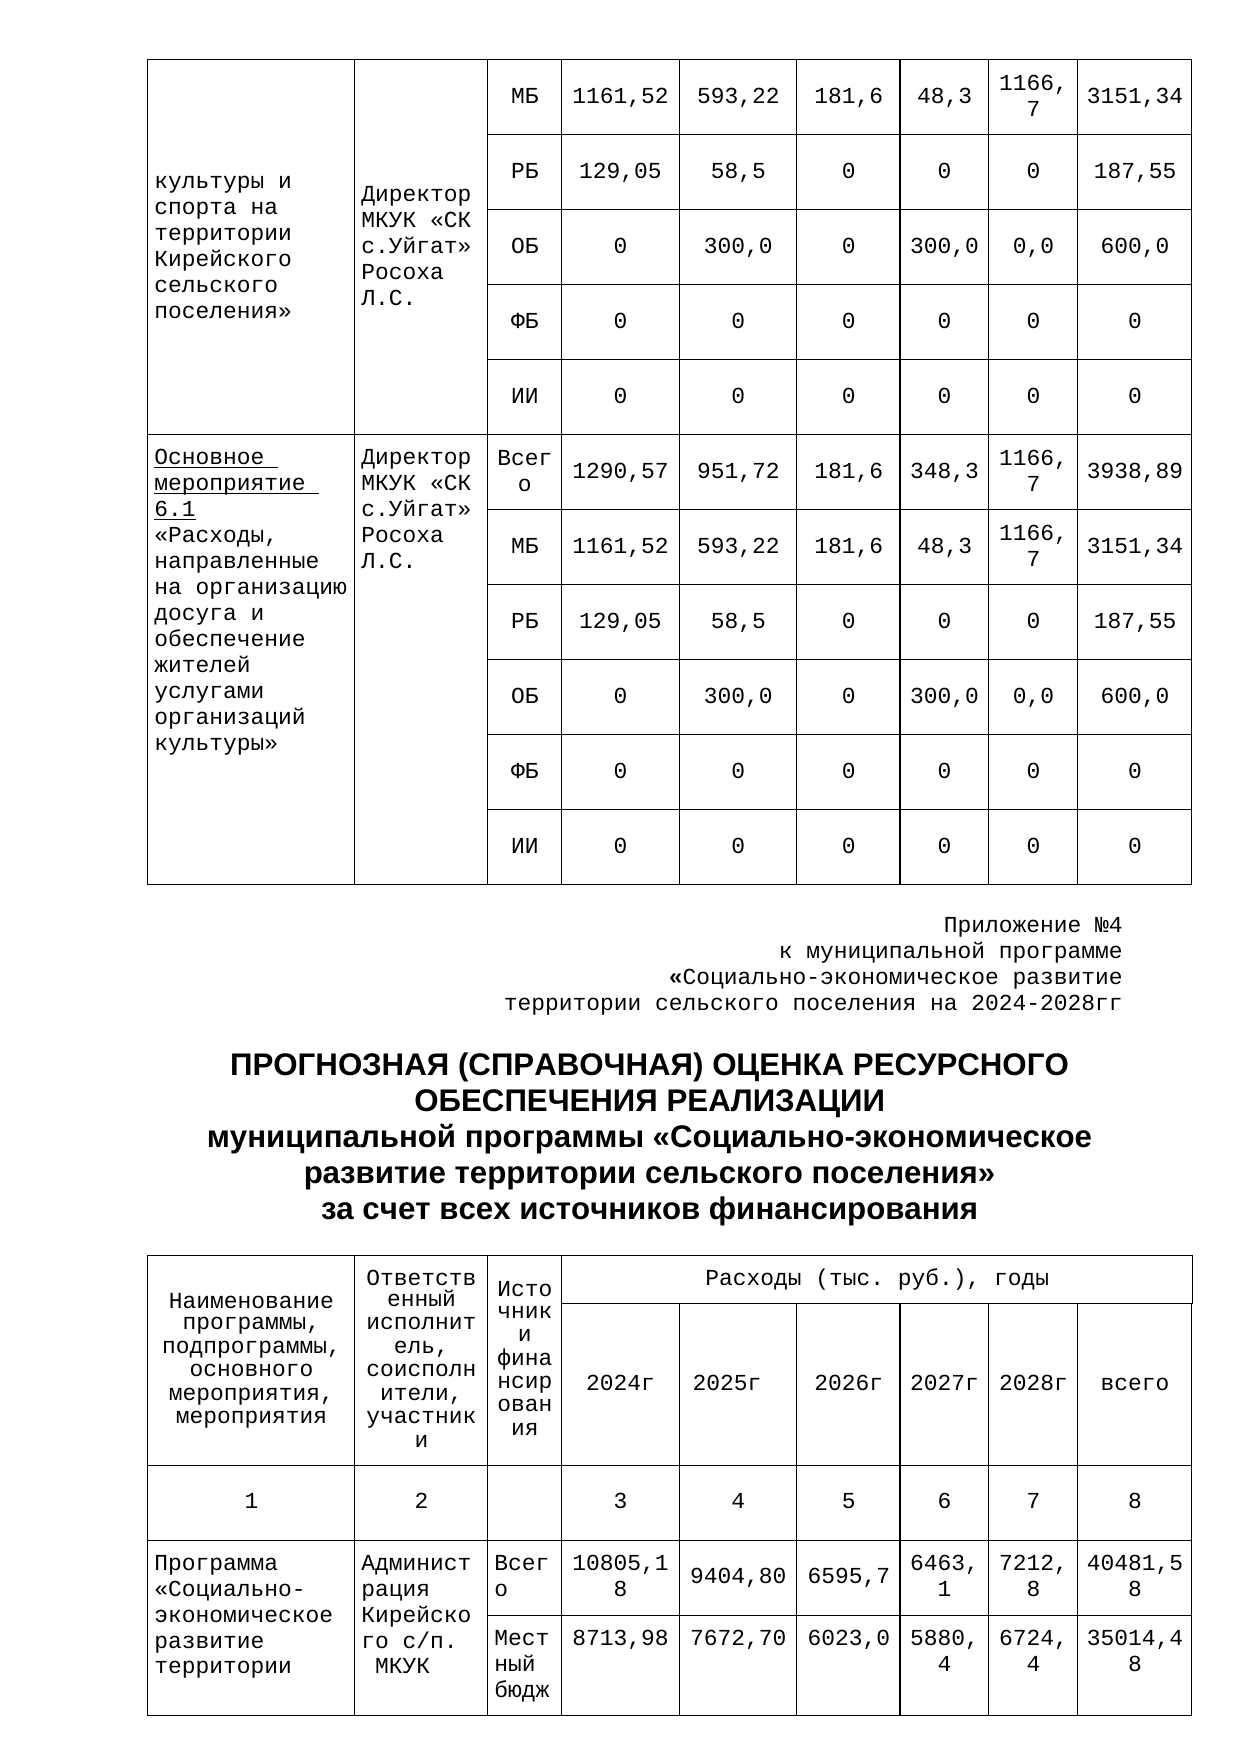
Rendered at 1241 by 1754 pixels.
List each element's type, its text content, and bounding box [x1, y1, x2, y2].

table_cell РБ [488, 135, 561, 209]
table_cell [488, 1466, 561, 1539]
table_cell ИИ [488, 810, 561, 884]
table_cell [488, 1616, 561, 1714]
table_cell ОБ [488, 210, 561, 284]
table_cell 7 [989, 1466, 1077, 1539]
table_cell 0 [1078, 285, 1191, 359]
table_cell 300,0 [901, 660, 988, 734]
text муниципальной программы «Социально-экономическое развитие территории сельского поселения» [177, 1118, 1122, 1190]
table_cell 0 [989, 285, 1077, 359]
table_cell 181,6 [797, 60, 899, 134]
table_cell 0 [680, 810, 796, 884]
table_cell 2025г [680, 1304, 796, 1464]
text за счет всех источников финансирования [177, 1190, 1122, 1226]
table_cell 0 [989, 585, 1077, 659]
table_cell 0 [901, 360, 988, 434]
table_cell 1 [148, 1466, 354, 1539]
table_cell МБ [488, 510, 561, 584]
table_cell 0 [797, 210, 899, 284]
table_cell РБ [488, 585, 561, 659]
table_cell 5880,4 [901, 1616, 988, 1714]
table_cell 8713,98 [562, 1616, 679, 1714]
table_cell 0 [562, 735, 679, 809]
table_cell Всего [488, 1541, 561, 1614]
table_cell Программа «Социально-экономическое развитие территории сельского поселения» [148, 1541, 354, 1714]
table_cell 6 [901, 1466, 988, 1539]
table_cell 1161,52 [562, 60, 679, 134]
table_cell 0 [989, 135, 1077, 209]
table_header Ответственный исполнитель, соисполнители, участники [355, 1256, 487, 1464]
table_cell 40481,58 [1078, 1541, 1191, 1614]
table_cell 300,0 [901, 210, 988, 284]
table_cell 2028г [989, 1304, 1077, 1464]
table_cell 4 [680, 1466, 796, 1539]
table_cell 187,55 [1078, 135, 1191, 209]
table_cell ФБ [488, 735, 561, 809]
table_header Расходы (тыс. руб.), годы [562, 1256, 1192, 1303]
table_cell 1166,7 [989, 510, 1077, 584]
table_cell 300,0 [680, 660, 796, 734]
table_cell 348,3 [901, 435, 988, 509]
table_header Источники финансирования [488, 1256, 561, 1464]
table_cell 951,72 [680, 435, 796, 509]
table_cell 0 [797, 285, 899, 359]
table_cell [355, 60, 487, 434]
table_cell Директор МКУК «СК с.Уйгат» Росоха Л.С. [355, 435, 487, 884]
table_cell 0 [562, 285, 679, 359]
table_cell 0 [797, 135, 899, 209]
table_cell Администрация Кирейского с/п. МКУК «Сельский клуб с.Уйгат» [355, 1541, 487, 1714]
table_cell 0 [797, 360, 899, 434]
table_cell 0 [797, 810, 899, 884]
table_cell 593,22 [680, 60, 796, 134]
table_cell 7672,70 [680, 1616, 796, 1714]
table_cell МБ [488, 60, 561, 134]
table_cell 6023,0 [797, 1616, 899, 1714]
table_cell 0 [901, 735, 988, 809]
table_cell 0 [562, 810, 679, 884]
table_cell 1161,52 [562, 510, 679, 584]
table_cell 0,0 [989, 210, 1077, 284]
text к муниципальной программе [177, 940, 1122, 966]
table_cell 0 [797, 660, 899, 734]
table_cell 0,0 [989, 660, 1077, 734]
table_cell 0 [1078, 360, 1191, 434]
table_cell 181,6 [797, 435, 899, 509]
table_cell Всего [488, 435, 561, 509]
table_cell 2024г [562, 1304, 679, 1464]
table_cell 6595,7 [797, 1541, 899, 1614]
table_cell 0 [989, 810, 1077, 884]
table_cell 0 [680, 285, 796, 359]
table_cell 5 [797, 1466, 899, 1539]
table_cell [148, 60, 354, 434]
table_cell 0 [562, 360, 679, 434]
table_cell 0 [901, 810, 988, 884]
table_cell 181,6 [797, 510, 899, 584]
table_cell Основное мероприятие 6.1 «Расходы, направленные на организацию досуга и обеспечение жителей услугами организаций культуры» [148, 435, 354, 884]
table_cell 0 [797, 585, 899, 659]
table_cell 9404,80 [680, 1541, 796, 1614]
table_cell 187,55 [1078, 585, 1191, 659]
table_header Наименование программы, подпрограммы, основного мероприятия, мероприятия [148, 1256, 354, 1464]
table_cell 3151,34 [1078, 60, 1191, 134]
table_cell 7212,8 [989, 1541, 1077, 1614]
table_cell 0 [680, 735, 796, 809]
table_cell 0 [562, 660, 679, 734]
table_cell 3938,89 [1078, 435, 1191, 509]
table_cell 1166,7 [989, 60, 1077, 134]
table_cell 3151,34 [1078, 510, 1191, 584]
table_cell 0 [901, 135, 988, 209]
table_cell 600,0 [1078, 210, 1191, 284]
text Приложение №4 [177, 914, 1122, 940]
table_cell ОБ [488, 660, 561, 734]
table_cell 1290,57 [562, 435, 679, 509]
table_cell 2026г [797, 1304, 899, 1464]
table_cell 48,3 [901, 510, 988, 584]
table_cell 35014,48 [1078, 1616, 1191, 1714]
table_cell 6463,1 [901, 1541, 988, 1614]
table_cell 8 [1078, 1466, 1191, 1539]
table_cell 6724,4 [989, 1616, 1077, 1714]
table_cell 1166,7 [989, 435, 1077, 509]
text ПРОГНОЗНАЯ (СПРАВОЧНАЯ) ОЦЕНКА РЕСУРСНОГО ОБЕСПЕЧЕНИЯ РЕАЛИЗАЦИИ [177, 1046, 1122, 1118]
table_cell 0 [901, 285, 988, 359]
text «Социально-экономическое развитие [177, 966, 1122, 992]
table_cell 0 [562, 210, 679, 284]
table_cell 0 [1078, 735, 1191, 809]
table_cell 10805,18 [562, 1541, 679, 1614]
table_cell 3 [562, 1466, 679, 1539]
table_cell 129,05 [562, 585, 679, 659]
table_cell 0 [989, 360, 1077, 434]
table_cell 600,0 [1078, 660, 1191, 734]
text территории сельского поселения на 2024-2028гг [177, 992, 1122, 1018]
table_cell 2 [355, 1466, 487, 1539]
table_cell 0 [901, 585, 988, 659]
table_cell ИИ [488, 360, 561, 434]
table_cell 300,0 [680, 210, 796, 284]
table_cell 129,05 [562, 135, 679, 209]
table_cell 0 [680, 360, 796, 434]
table_cell 0 [1078, 810, 1191, 884]
table_cell 0 [989, 735, 1077, 809]
table_cell 593,22 [680, 510, 796, 584]
table_cell 2027г [901, 1304, 988, 1464]
table_cell всего [1078, 1304, 1191, 1464]
table_cell 58,5 [680, 135, 796, 209]
table_cell 58,5 [680, 585, 796, 659]
table_cell 0 [797, 735, 899, 809]
table_cell 48,3 [901, 60, 988, 134]
table_cell ФБ [488, 285, 561, 359]
